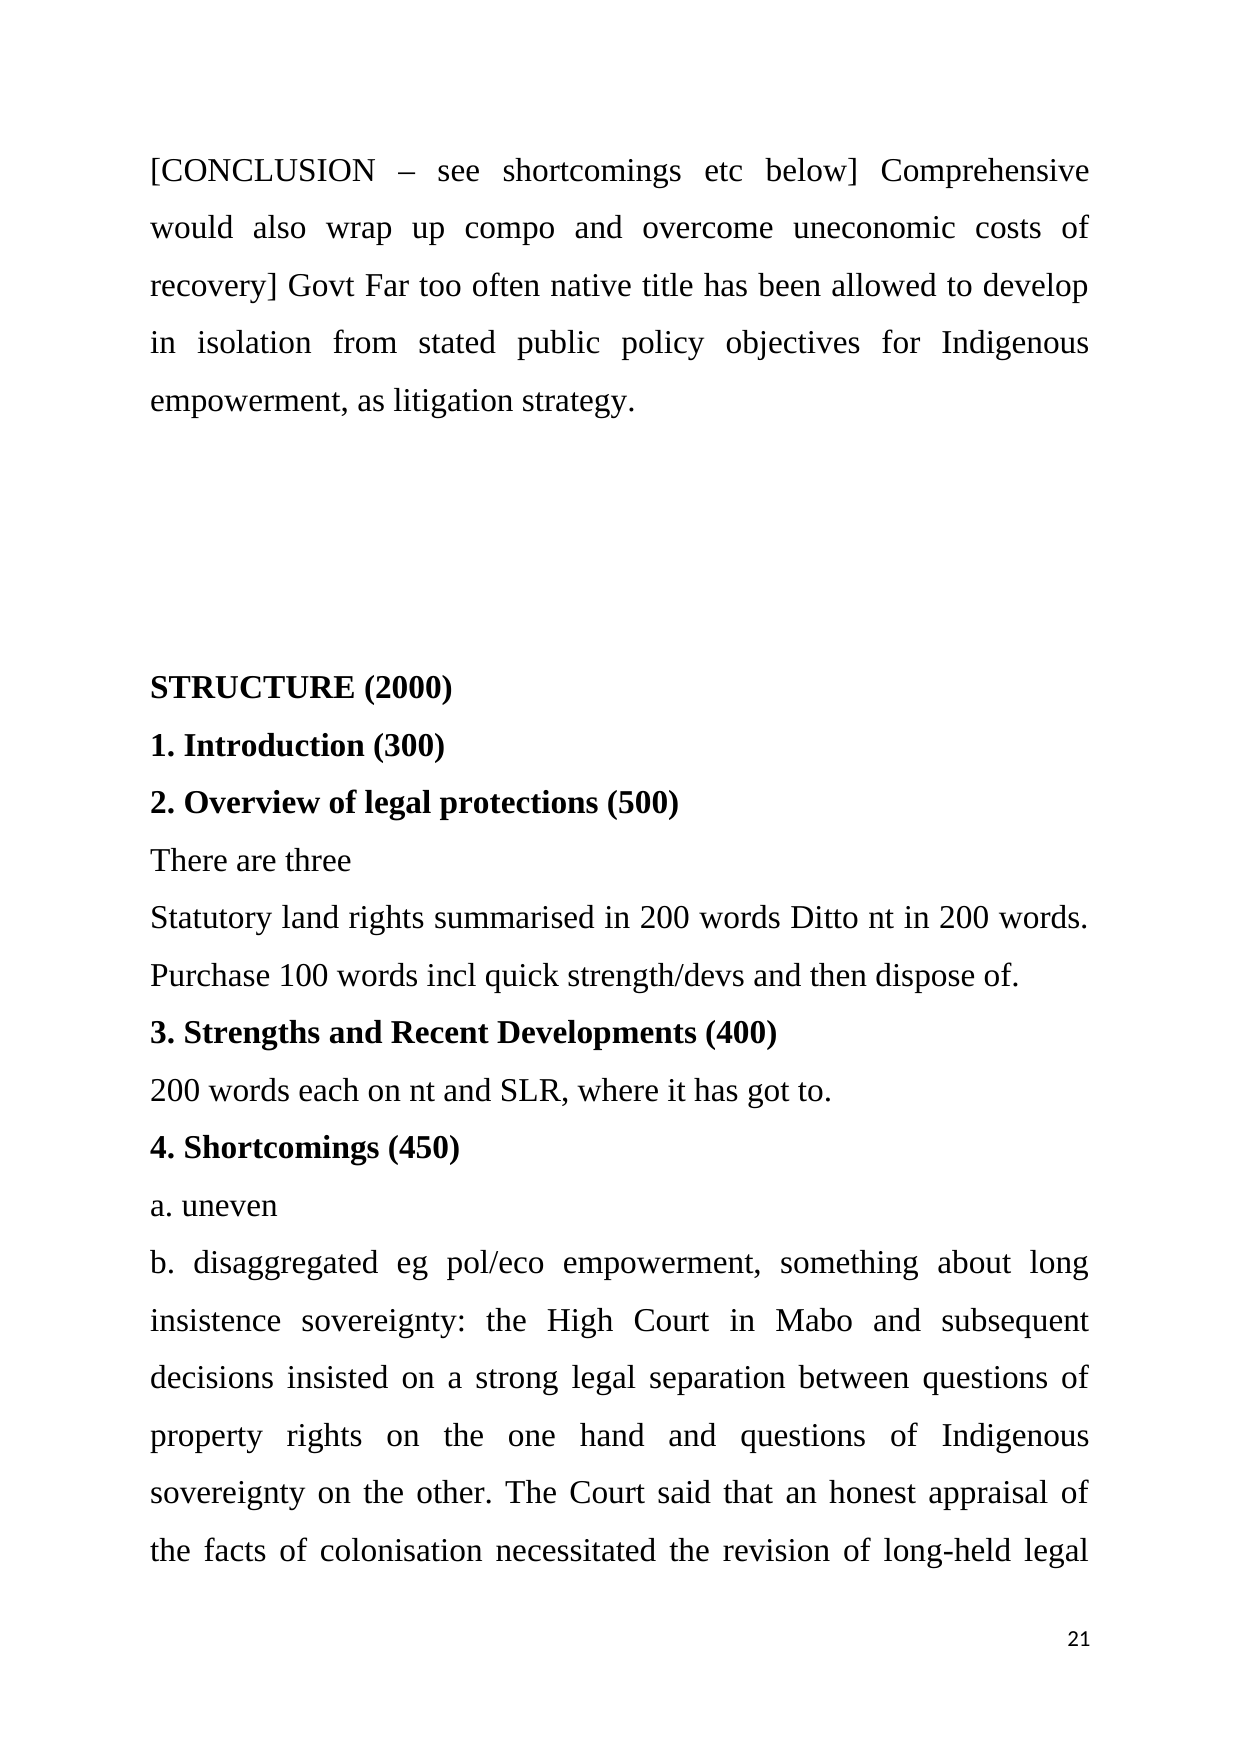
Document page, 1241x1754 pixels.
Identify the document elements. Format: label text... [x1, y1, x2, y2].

text STRUCTURE (2000) [150, 667, 1090, 706]
text a. uneven [150, 1185, 1090, 1223]
text 4. Shortcomings (450) [150, 1127, 1090, 1166]
text 2. Overview of legal protections (500) [150, 782, 1090, 821]
text 1. Introduction (300) [150, 725, 1090, 763]
text 200 words each on nt and SLR, where it has got to. [150, 1070, 1090, 1108]
text There are three [150, 840, 1090, 878]
text Statutory land rights summarised in 200 words Ditto nt in 200 words. Purchase 100 words incl quick strength/devs and then dispose of. [150, 897, 1090, 993]
text 3. Strengths and Recent Developments (400) [150, 1012, 1090, 1051]
text [CONCLUSION – see shortcomings etc below] Comprehensive would also wrap up compo and overcome uneconomic costs of recovery] Govt Far too often native title has been allowed to develop in isolation from stated public policy objectives for Indigenous empowerment, as litigation strategy. [150, 150, 1090, 418]
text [150, 1242, 1090, 1568]
